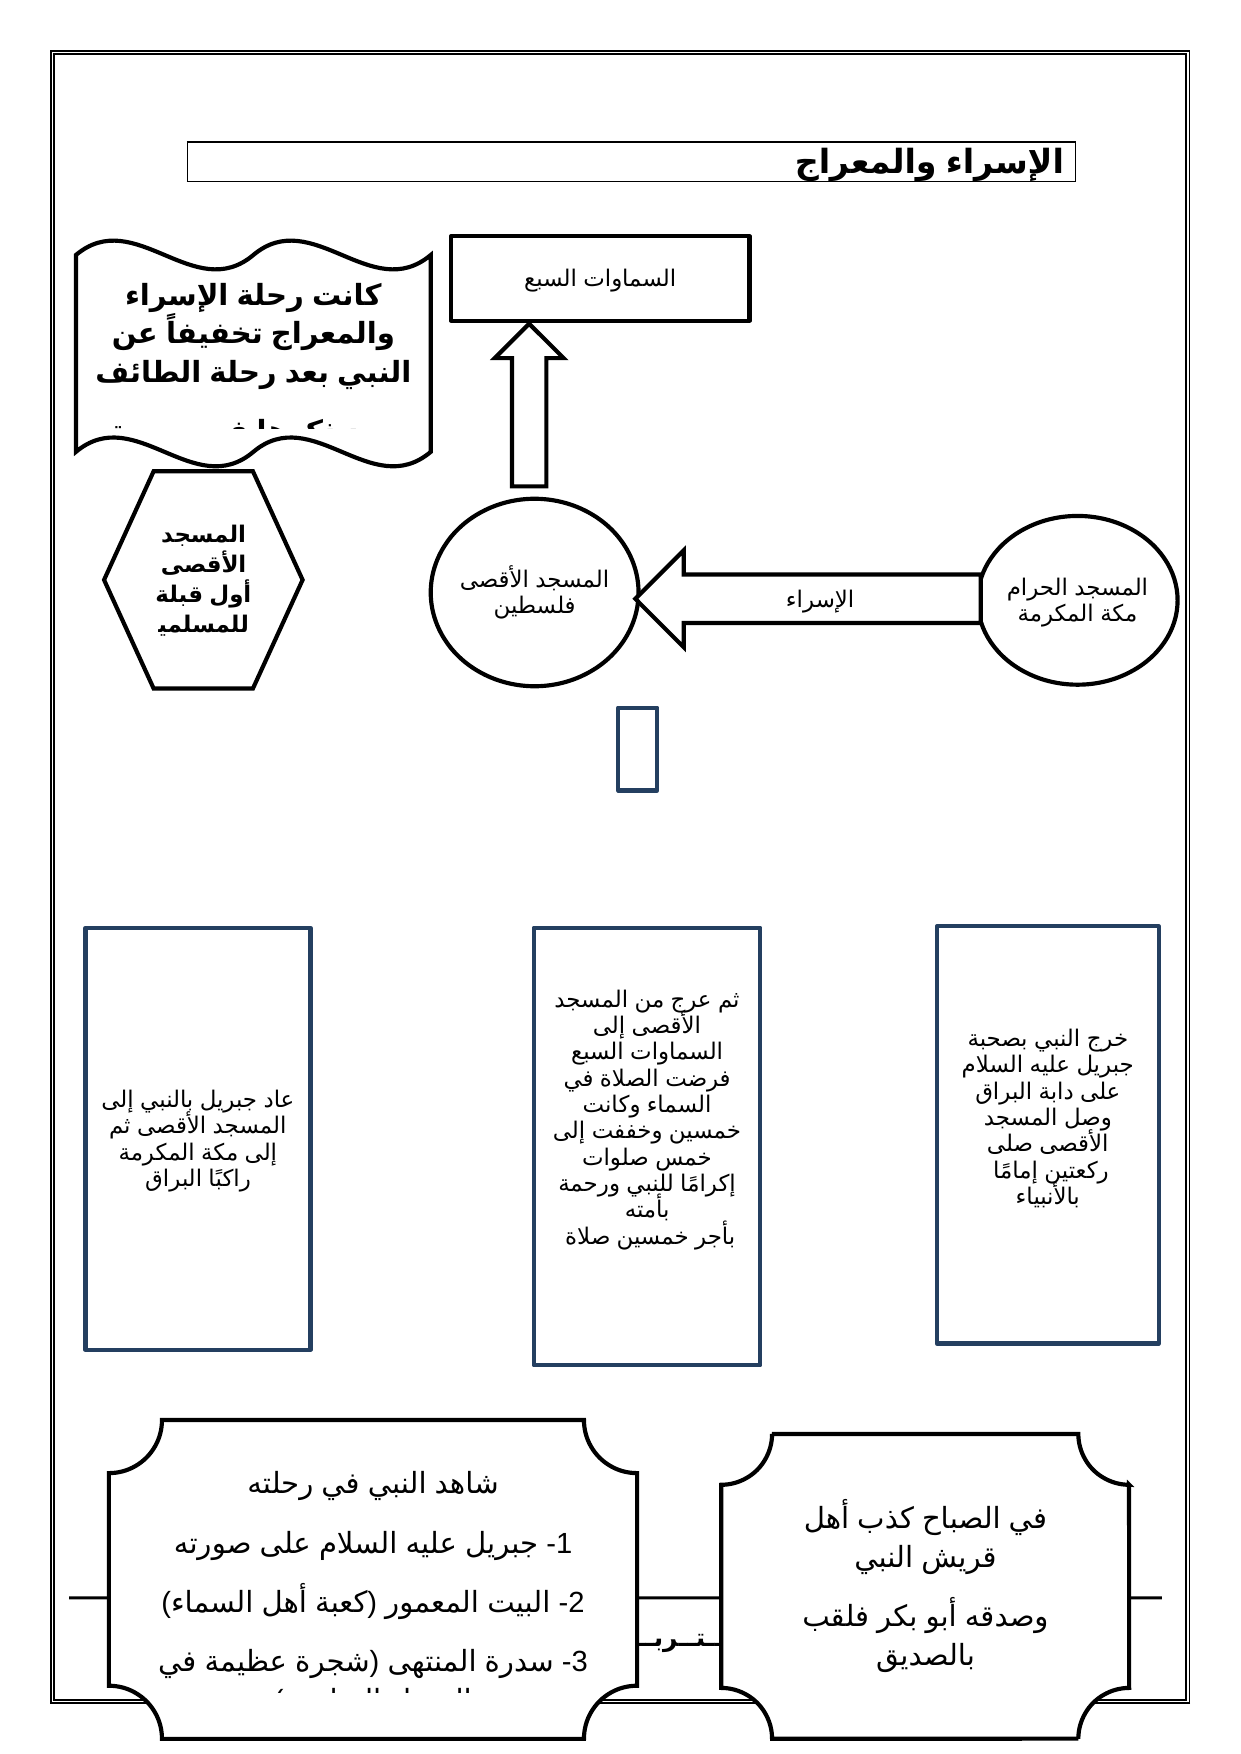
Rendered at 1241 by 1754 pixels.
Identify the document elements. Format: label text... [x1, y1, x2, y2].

text المعراج [433, 385, 1172, 423]
table_header الإسراء والمعراج [188, 143, 1075, 181]
